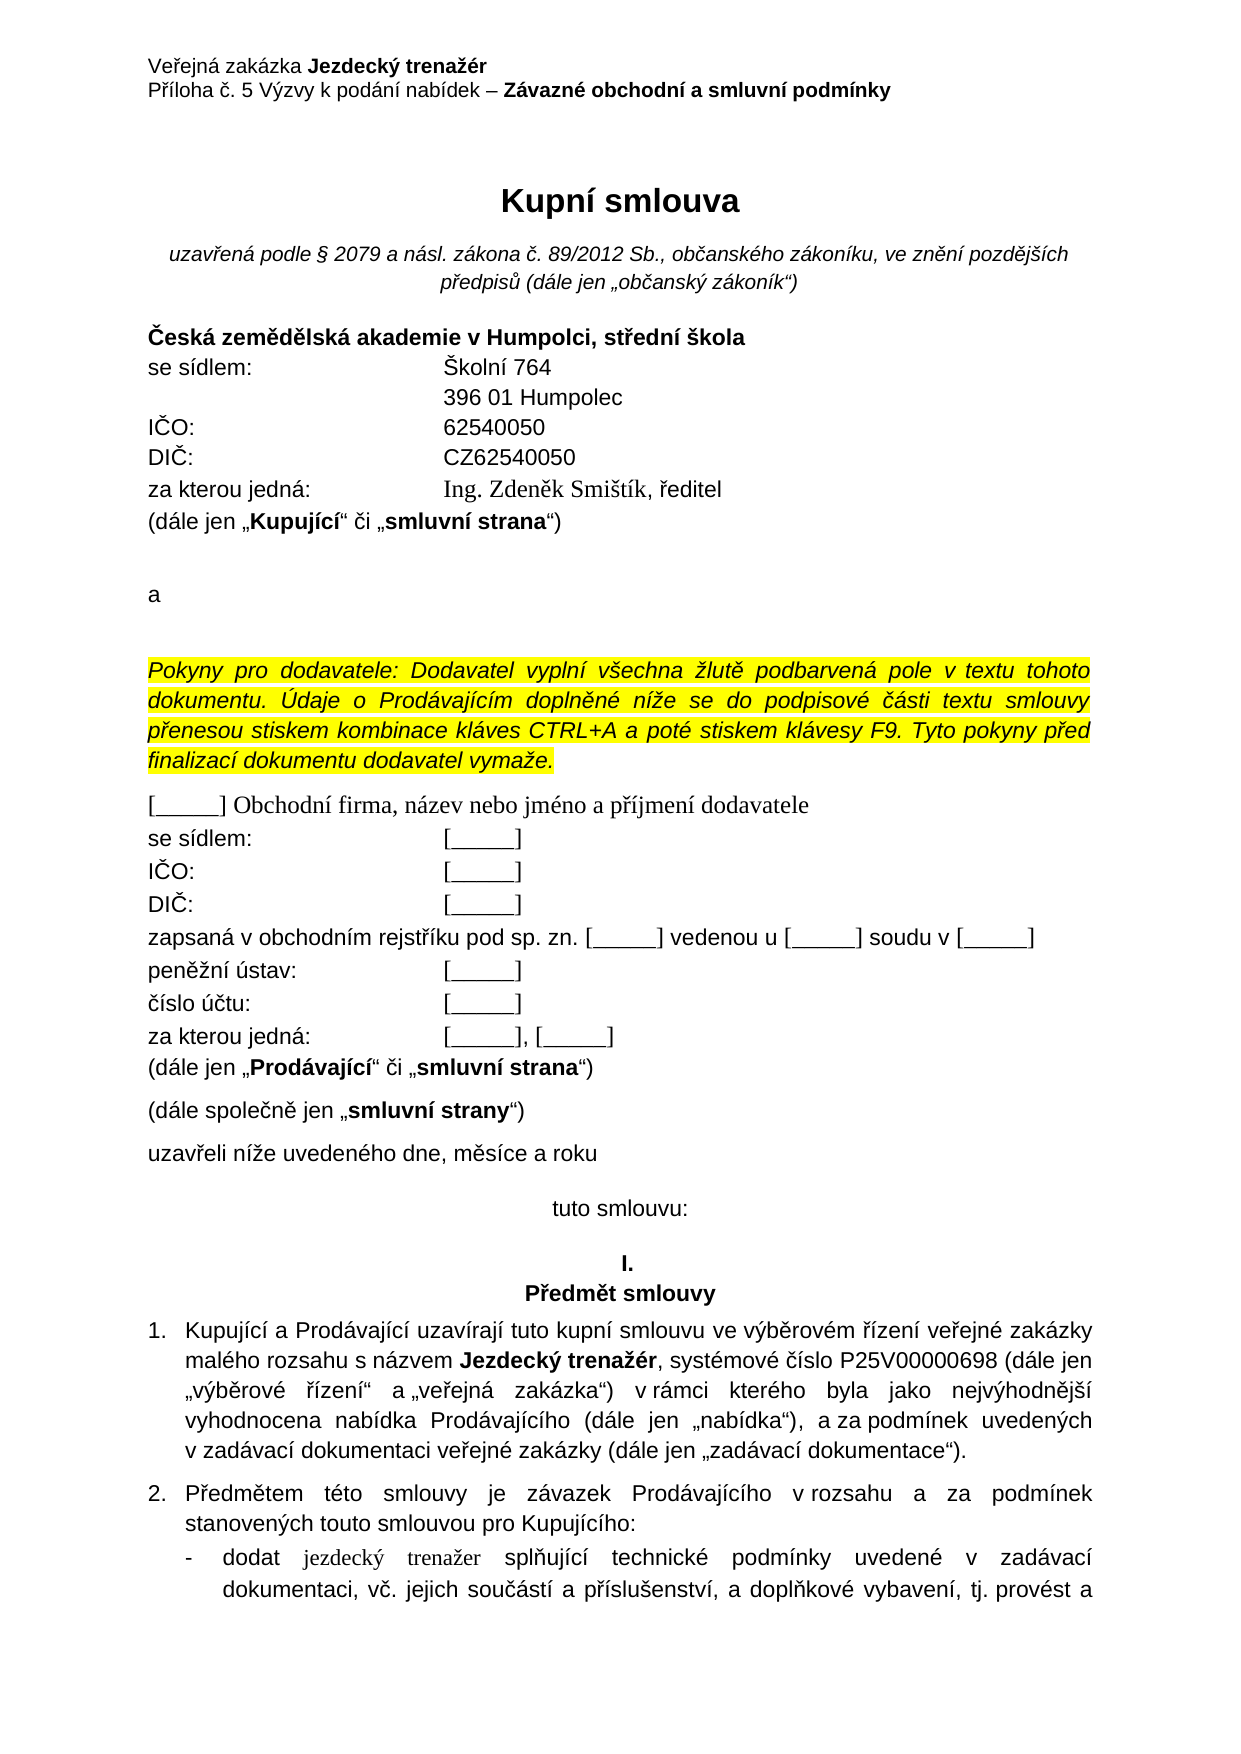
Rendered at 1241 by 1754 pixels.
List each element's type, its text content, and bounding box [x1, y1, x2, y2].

text DIČ: [148, 889, 1092, 918]
text za kterou jedná: , ředitel [148, 474, 1092, 503]
text číslo účtu: [148, 988, 1092, 1017]
text DIČ: CZ62540050 [148, 444, 1092, 471]
text tuto smlouvu: [148, 1195, 1092, 1221]
text uzavřená podle § 2079 a násl. zákona č. 89/2012 Sb., občanského zákoníku, ve znění pozdějších předpisů (dále jen „občanský zákoník“) [148, 242, 1092, 294]
text se sídlem: [148, 823, 1092, 852]
text se sídlem: Školní 764 396 01 Humpolec [148, 354, 1092, 410]
text uzavřeli níže uvedeného dne, měsíce a roku [148, 1139, 1092, 1166]
title Kupní smlouva [148, 181, 1092, 220]
text zapsaná v obchodním rejstříku pod sp. zn. vedenou u soudu v [148, 922, 1092, 951]
text Česká zemědělská akademie v Humpolci, střední škola [148, 323, 1092, 350]
text IČO: 62540050 [148, 414, 1092, 441]
subtitle Kupující a Prodávající uzavírají tuto kupní smlouvu ve výběrovém řízení veřejné zakázky malého rozsahu s názvem Jezdecký trenažér, systémové číslo P25V00000698 (dále jen „výběrové řízení“ a „veřejná zakázka“) v rámci kterého byla jako nejvýhodnější vyhodnocena nabídka Prodávajícího (dále jen „nabídka“), a za podmínek uvedených v zadávací dokumentaci veřejné zakázky (dále jen „zadávací dokumentace“). [148, 1317, 1092, 1464]
text (dále jen „Kupující“ či „smluvní strana“) [148, 508, 1092, 534]
text IČO: [148, 856, 1092, 885]
text Příloha č. 5 Výzvy k podání nabídek – Závazné obchodní a smluvní podmínky [148, 78, 1092, 102]
text (dále jen „Prodávající“ či „smluvní strana“) [148, 1054, 1092, 1081]
text Pokyny pro dodavatele: Dodavatel vyplní všechna žlutě podbarvená pole v textu tohoto dokumentu. Údaje o Prodávajícím doplněné níže se do podpisové části textu smlouvy přenesou stiskem kombinace kláves CTRL+A a poté stiskem klávesy F9. Tyto pokyny před finalizací dokumentu dodavatel vymaže. [148, 657, 1092, 774]
text Předmět smlouvy [148, 1280, 1092, 1307]
text za kterou jedná: , [148, 1021, 1092, 1050]
text Veřejná zakázka Jezdecký trenažér [148, 54, 1092, 78]
text (dále společně jen „smluvní strany“) [148, 1097, 1092, 1123]
text a [148, 550, 1092, 640]
text peněžní ústav: [148, 955, 1092, 984]
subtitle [185, 1541, 1092, 1602]
subtitle Předmětem této smlouvy je závazek Prodávajícího v rozsahu a za podmínek stanovených touto smlouvou pro Kupujícího: [148, 1480, 1092, 1537]
